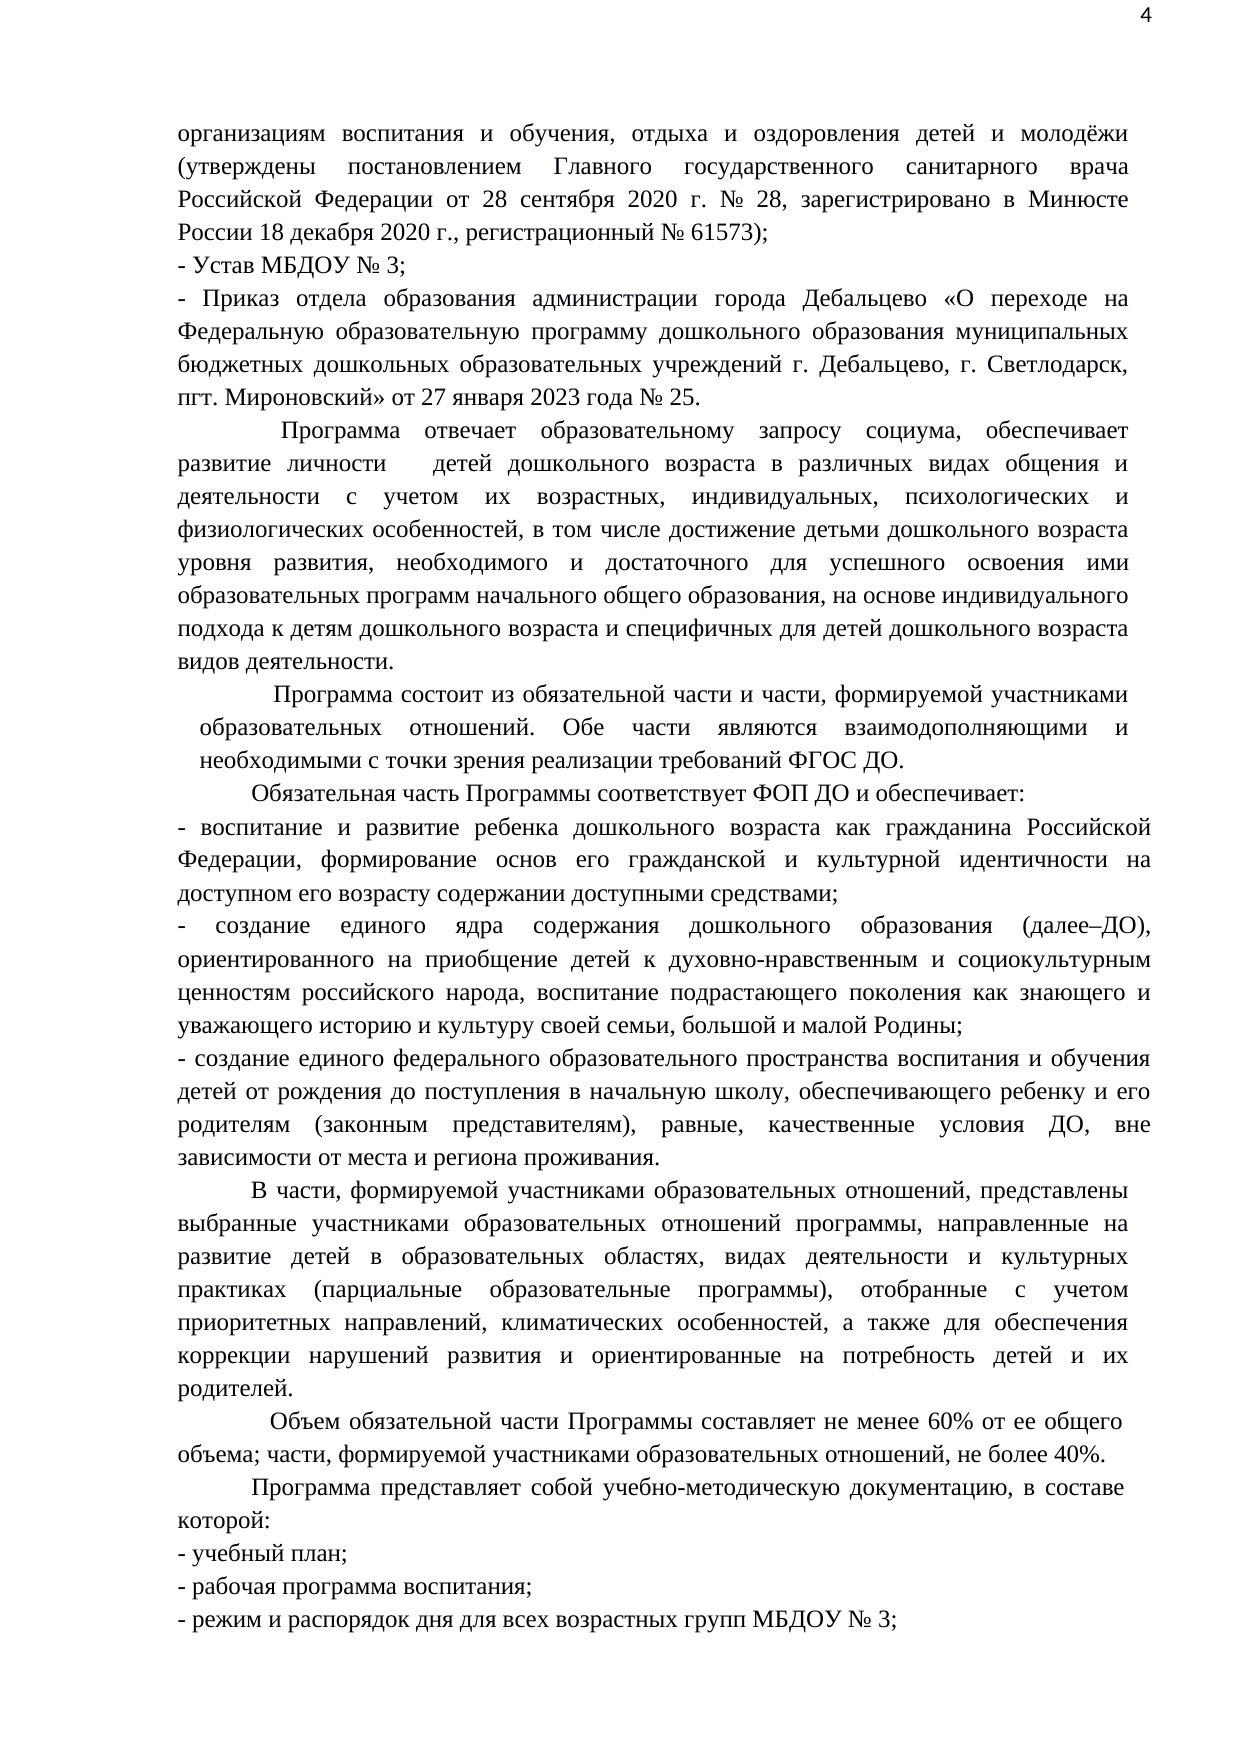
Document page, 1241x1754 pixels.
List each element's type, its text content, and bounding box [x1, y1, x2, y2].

text - режим и распорядок дня для всех возрастных групп МБДОУ № 3; [177, 1604, 1125, 1633]
text Программа отвечает образовательному запросу социума, обеспечивает развитие личности детей дошкольного возраста в различных видах общения и деятельности с учетом их возрастных, индивидуальных, психологических и физиологических особенностей, в том числе достижение детьми дошкольного возраста уровня развития, необходимого и достаточного для успешного освоения ими образовательных программ начального общего образования, на основе индивидуального подхода к детям дошкольного возраста и специфичных для детей дошкольного возраста видов деятельности. [177, 415, 1129, 675]
text Объем обязательной части Программы составляет не менее 60% от ее общего объема; части, формируемой участниками образовательных отношений, не более 40%. [177, 1406, 1125, 1468]
text - Устав МБДОУ № 3; [177, 250, 1129, 279]
text В части, формируемой участниками образовательных отношений, представлены выбранные участниками образовательных отношений программы, направленные на развитие детей в образовательных областях, видах деятельности и культурных практиках (парциальные образовательные программы), отобранные с учетом приоритетных направлений, климатических особенностей, а также для обеспечения коррекции нарушений развития и ориентированные на потребность детей и их родителей. [177, 1175, 1129, 1402]
text - создание единого федерального образовательного пространства воспитания и обучения детей от рождения до поступления в начальную школу, обеспечивающего ребенку и его родителям (законным представителям), равные, качественные условия ДО, вне зависимости от места и региона проживания. [177, 1043, 1152, 1171]
text - воспитание и развитие ребенка дошкольного возраста как гражданина Российской Федерации, формирование основ его гражданской и культурной идентичности на доступном его возрасту содержании доступными средствами; [177, 812, 1152, 906]
text Программа представляет собой учебно-методическую документацию, в составе которой: [177, 1472, 1125, 1534]
text Обязательная часть Программы соответствует ФОП ДО и обеспечивает: [177, 778, 1129, 807]
text - Приказ отдела образования администрации города Дебальцево «О переходе на Федеральную образовательную программу дошкольного образования муниципальных бюджетных дошкольных образовательных учреждений г. Дебальцево, г. Светлодарск, пгт. Мироновский» от 27 января 2023 года № 25. [177, 283, 1129, 411]
text Программа состоит из обязательной части и части, формируемой участниками образовательных отношений. Обе части являются взаимодополняющими и необходимыми с точки зрения реализации требований ФГОС ДО. [199, 679, 1129, 774]
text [177, 118, 1129, 246]
text - создание единого ядра содержания дошкольного образования (далее–ДО), ориентированного на приобщение детей к духовно-нравственным и социокультурным ценностям российского народа, воспитание подрастающего поколения как знающего и уважающего историю и культуру своей семьи, большой и малой Родины; [177, 911, 1152, 1038]
text - учебный план; [177, 1538, 1125, 1567]
text - рабочая программа воспитания; [177, 1571, 1125, 1600]
